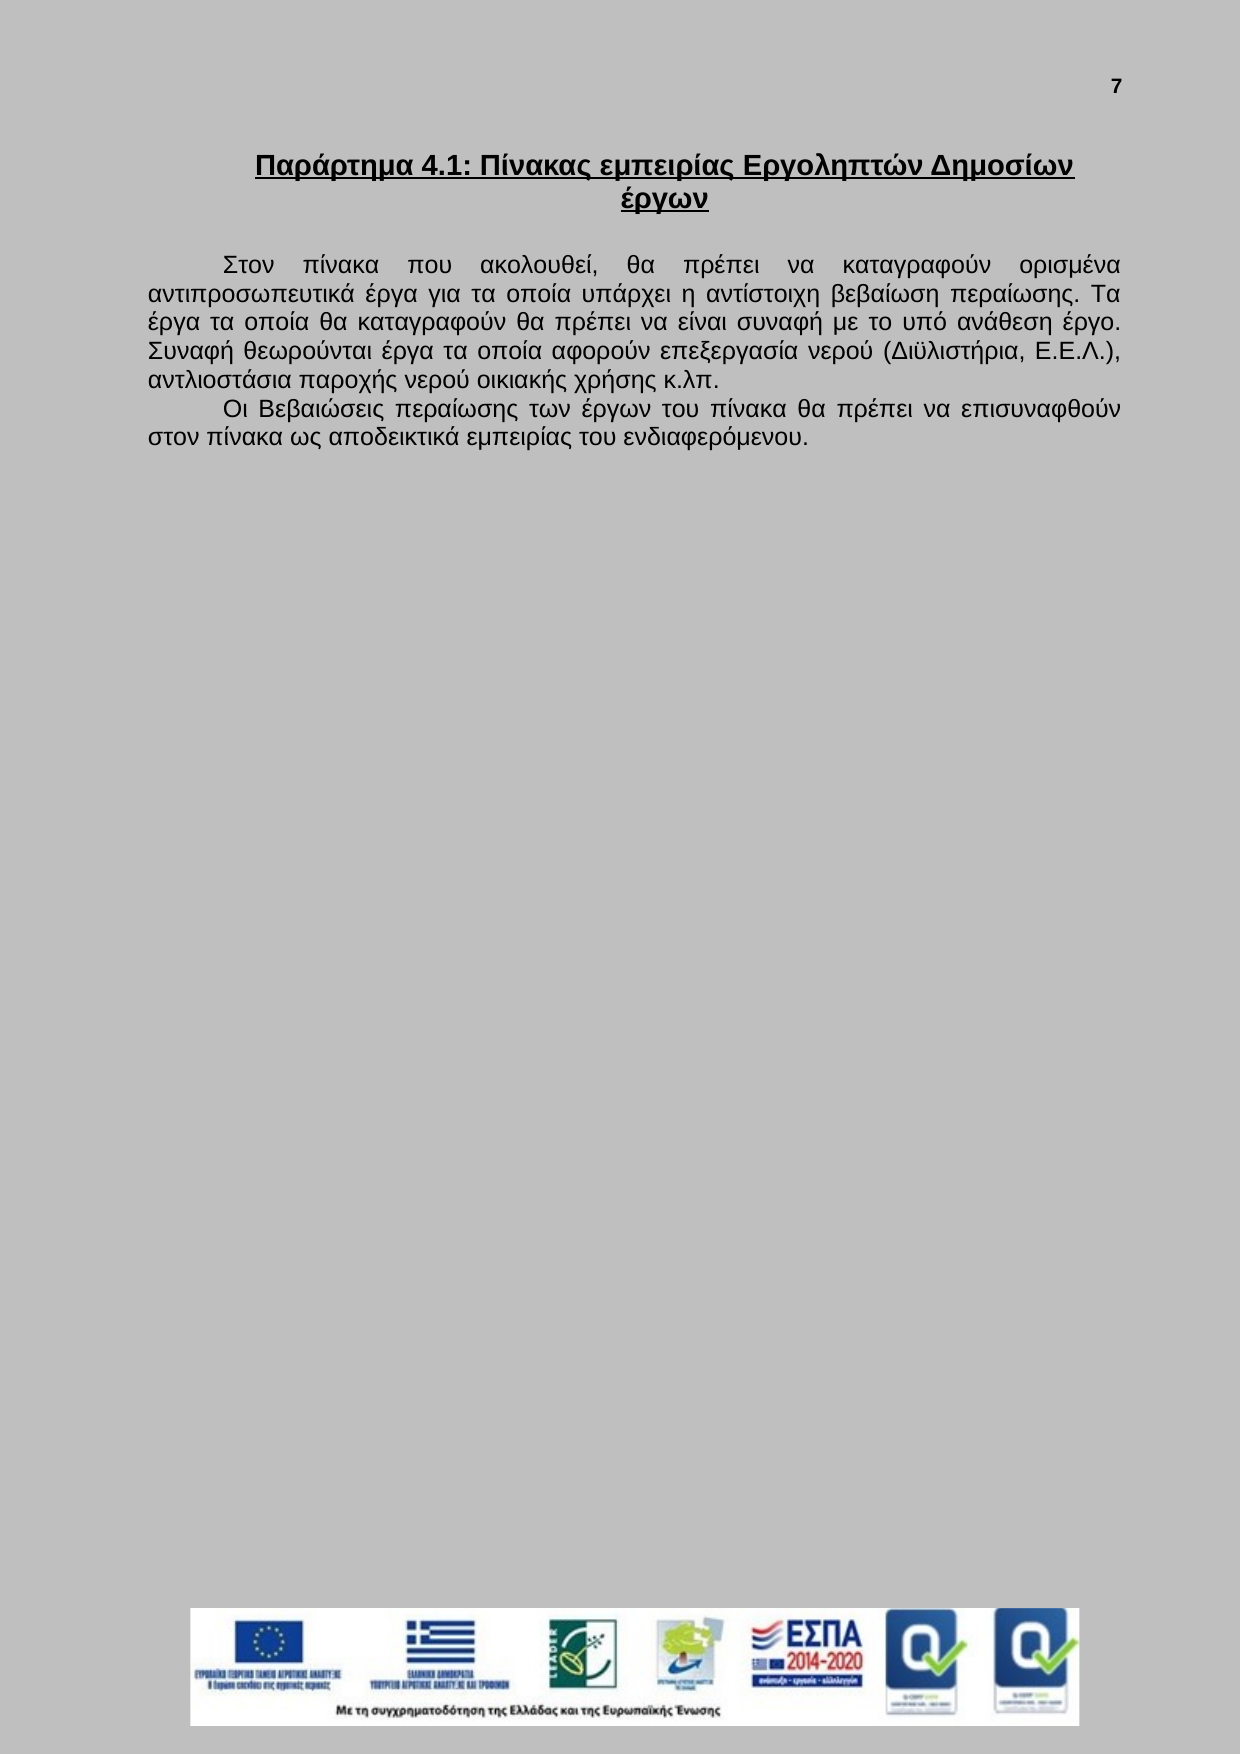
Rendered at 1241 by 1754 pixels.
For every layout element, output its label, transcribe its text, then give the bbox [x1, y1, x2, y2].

picture [190, 1608, 1080, 1726]
subtitle Παράρτημα 4.1: Πίνακας εμπειρίας Εργοληπτών Δημοσίων έργων [207, 148, 1122, 215]
text Στον πίνακα που ακολουθεί, θα πρέπει να καταγραφούν ορισμένα αντιπροσωπευτικά έργα για τα οποία υπάρχει η αντίστοιχη βεβαίωση περαίωσης. Τα έργα τα οποία θα καταγραφούν θα πρέπει να είναι συναφή με το υπό ανάθεση έργο. Συναφή θεωρούνται έργα τα οποία αφορούν επεξεργασία νερού (Διϋλιστήρια, Ε.Ε.Λ.), αντλιοστάσια παροχής νερού οικιακής χρήσης κ.λπ. [148, 250, 1122, 393]
text Οι Βεβαιώσεις περαίωσης των έργων του πίνακα θα πρέπει να επισυναφθούν στον πίνακα ως αποδεικτικά εμπειρίας του ενδιαφερόμενου. [148, 393, 1122, 451]
